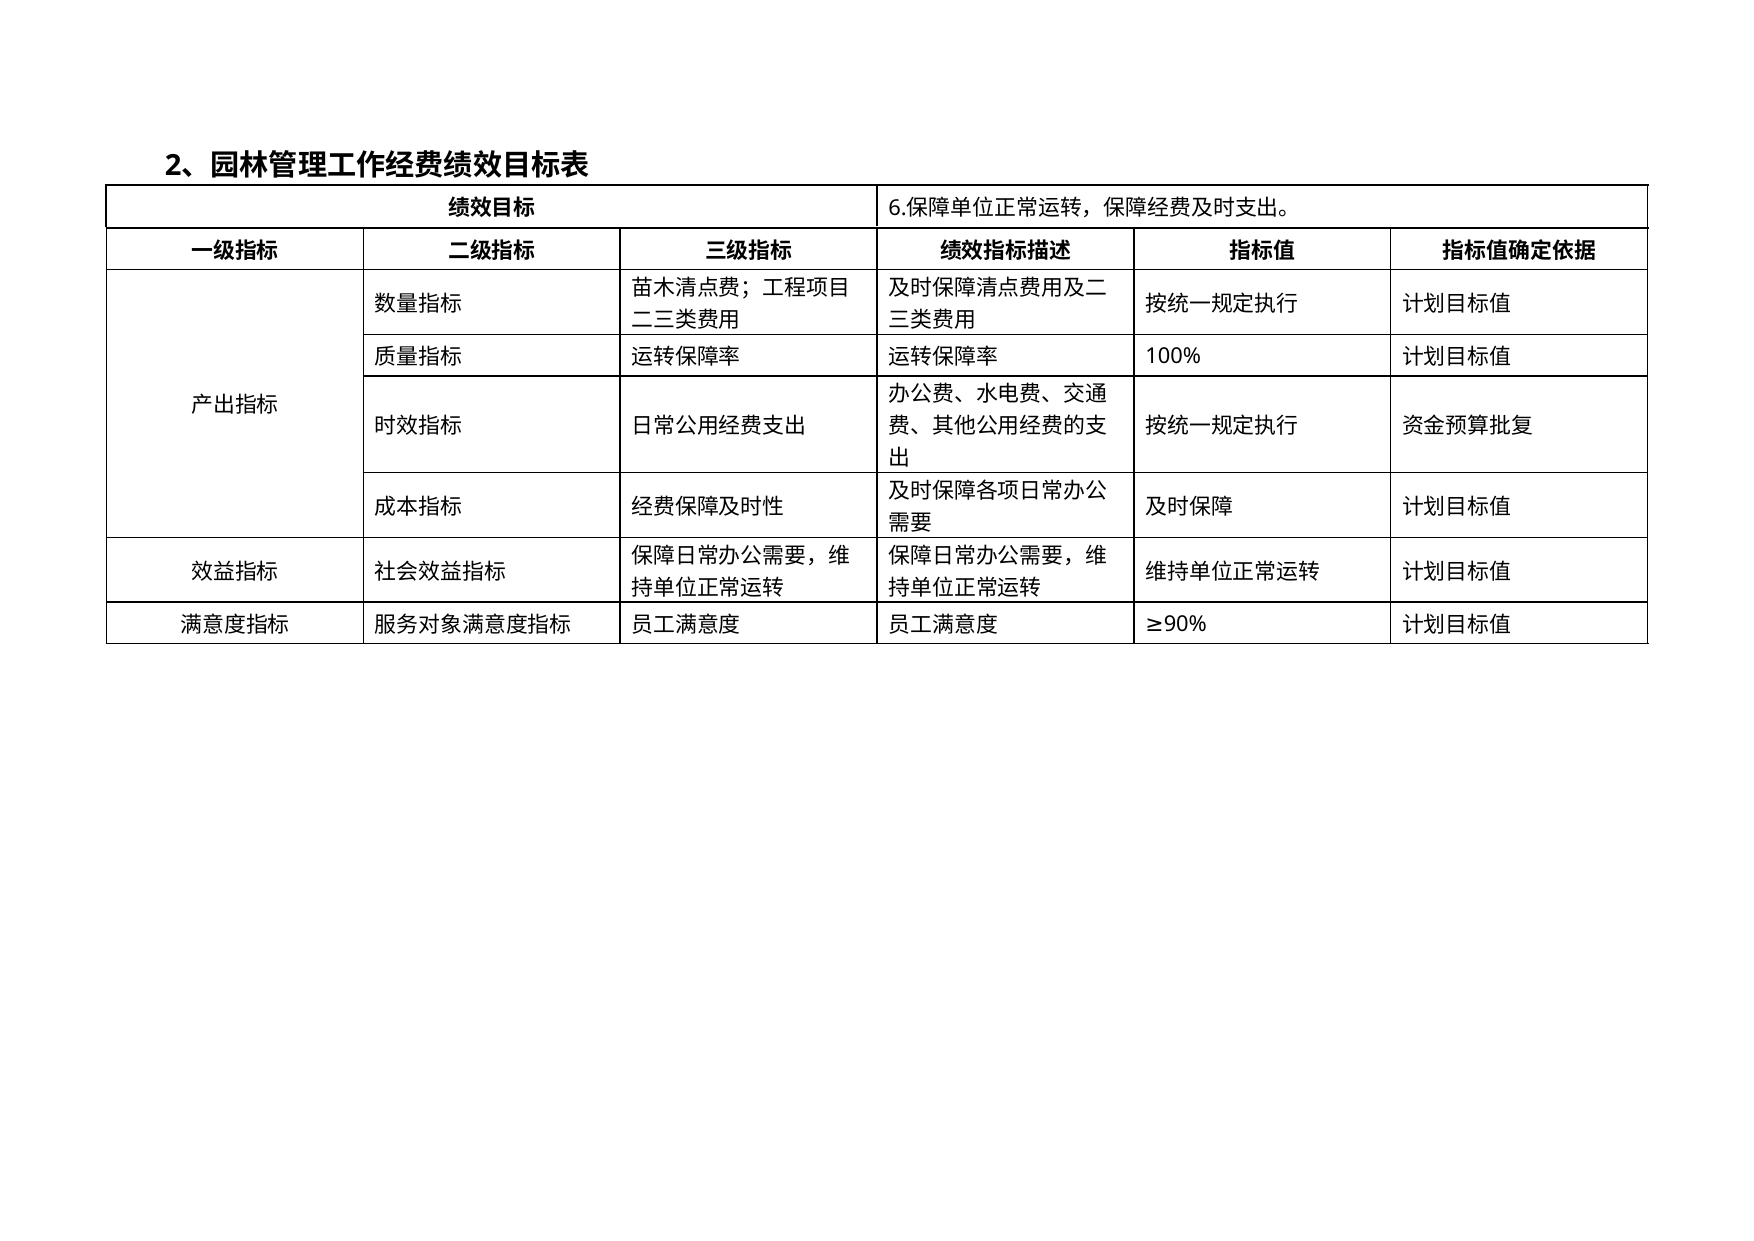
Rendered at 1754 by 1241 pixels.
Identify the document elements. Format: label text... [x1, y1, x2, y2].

table_cell 员工满意度 [621, 603, 876, 643]
table_cell 按统一规定执行 [1135, 270, 1390, 333]
table_cell 维持单位正常运转 [1135, 538, 1390, 601]
table_cell 计划目标值 [1391, 538, 1647, 601]
table_cell 服务对象满意度指标 [364, 603, 619, 643]
table_cell 及时保障清点费用及二三类费用 [878, 270, 1133, 333]
table_cell 经费保障及时性 [621, 473, 876, 536]
table_cell 计划目标值 [1391, 270, 1647, 333]
table_cell 满意度指标 [107, 603, 363, 643]
table_cell 日常公用经费支出 [621, 377, 876, 471]
table_header 6.保障单位正常运转，保障经费及时支出。 [878, 186, 1647, 226]
table_cell 及时保障各项日常办公需要 [878, 473, 1133, 536]
table_cell 按统一规定执行 [1135, 377, 1390, 471]
table_header 指标值 [1135, 229, 1390, 269]
table_cell 社会效益指标 [364, 538, 619, 601]
table_header 一级指标 [107, 229, 363, 269]
table_cell 办公费、水电费、交通费、其他公用经费的支出 [878, 377, 1133, 471]
table_cell 效益指标 [107, 538, 363, 601]
table_cell 时效指标 [364, 377, 619, 471]
table_header 指标值确定依据 [1391, 229, 1647, 269]
table_header 三级指标 [621, 229, 876, 269]
table_cell 运转保障率 [621, 335, 876, 375]
table_cell 计划目标值 [1391, 335, 1647, 375]
table_cell 保障日常办公需要，维持单位正常运转 [621, 538, 876, 601]
table_cell ≥90% [1135, 603, 1390, 643]
table_cell 员工满意度 [878, 603, 1133, 643]
text 2、园林管理工作经费绩效目标表 [106, 142, 1648, 184]
table_cell 100% [1135, 335, 1390, 375]
table_cell 苗木清点费；工程项目二三类费用 [621, 270, 876, 333]
table_cell 及时保障 [1135, 473, 1390, 536]
table_cell 数量指标 [364, 270, 619, 333]
table_cell 产出指标 [107, 270, 363, 536]
table_cell 运转保障率 [878, 335, 1133, 375]
table_cell 资金预算批复 [1391, 377, 1647, 471]
table_header 二级指标 [364, 229, 619, 269]
table_header 绩效目标 [107, 186, 876, 226]
table_cell 计划目标值 [1391, 473, 1647, 536]
table_cell 质量指标 [364, 335, 619, 375]
table_header 绩效指标描述 [878, 229, 1133, 269]
table_cell 保障日常办公需要，维持单位正常运转 [878, 538, 1133, 601]
table_cell 成本指标 [364, 473, 619, 536]
table_cell 计划目标值 [1391, 603, 1647, 643]
